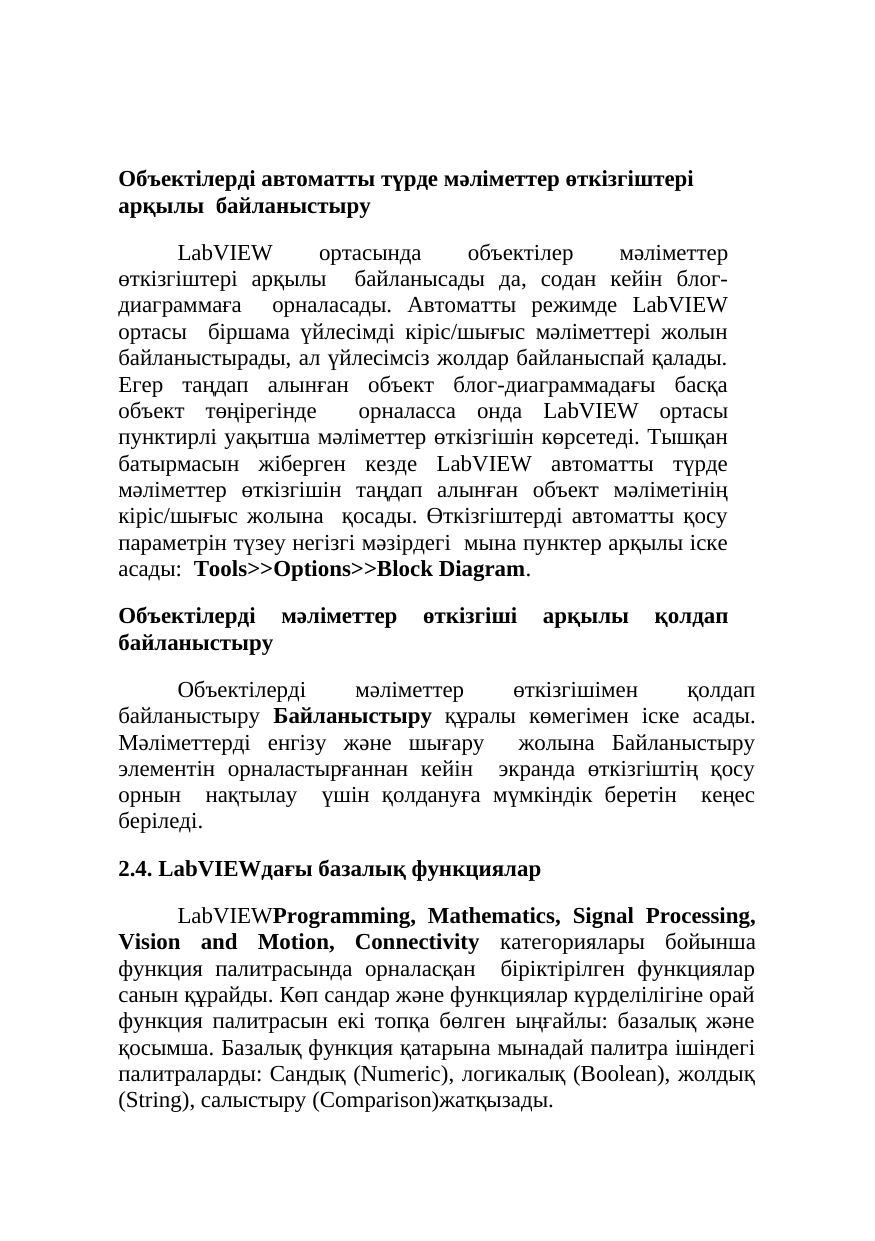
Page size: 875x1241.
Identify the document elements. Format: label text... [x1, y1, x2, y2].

text Объектілерді мәліметтер өткізгішімен қолдап байланыстыру Байланыстыру құралы көмегімен іске асады. Мәліметтерді енгізу және шығару жолына Байланыстыру элементін орналастырғаннан кейін экранда өткізгіштің қосу орнын нақтылау үшін қолдануға мүмкіндік беретін кеңес беріледі. [118, 676, 756, 834]
text LabVIEWProgramming, Mathematics, Signal Processing, Vision and Motion, Connectivity категориялары бойынша функция палитрасында орналасқан біріктірілген функциялар санын құрайды. Көп сандар және функциялар күрделілігіне орай функция палитрасын екі топқа бөлген ыңғайлы: базалық және қосымша. Базалық функция қатарына мынадай палитра ішіндегі палитраларды: Сандық (Numeric), логикалық (Boolean), жолдық (String), салыстыру (Comparison)жатқызады. [118, 902, 756, 1113]
text LabVIEW ортасында объектілер мәліметтер өткізгіштері арқылы байланысады да, содан кейін блог-диаграммаға орналасады. Автоматты режимде LabVIEW ортасы біршама үйлесімді кіріс/шығыс мәліметтері жолын байланыстырады, ал үйлесімсіз жолдар байланыспай қалады. Егер таңдап алынған объект блог-диаграммадағы басқа объект төңірегінде орналасса онда LabVIEW ортасы пунктирлі уақытша мәліметтер өткізгішін көрсетеді. Тышқан батырмасын жіберген кезде LabVIEW автоматты түрде мәліметтер өткізгішін таңдап алынған объект мәліметінің кіріс/шығыс жолына қосады. Өткізгіштерді автоматты қосу параметрін түзеу негізгі мәзірдегі мына пунктер арқылы іске асады: Tools>>Options>>Block Diagram. [118, 239, 729, 581]
text Объектілерді автоматты түрде мәліметтер өткізгіштері арқылы байланыстыру [118, 165, 756, 218]
text 2.4. LabVIEWдағы базалық функциялар [118, 855, 756, 881]
text Объектілерді мәліметтер өткізгіші арқылы қолдап байланыстыру [118, 602, 729, 655]
